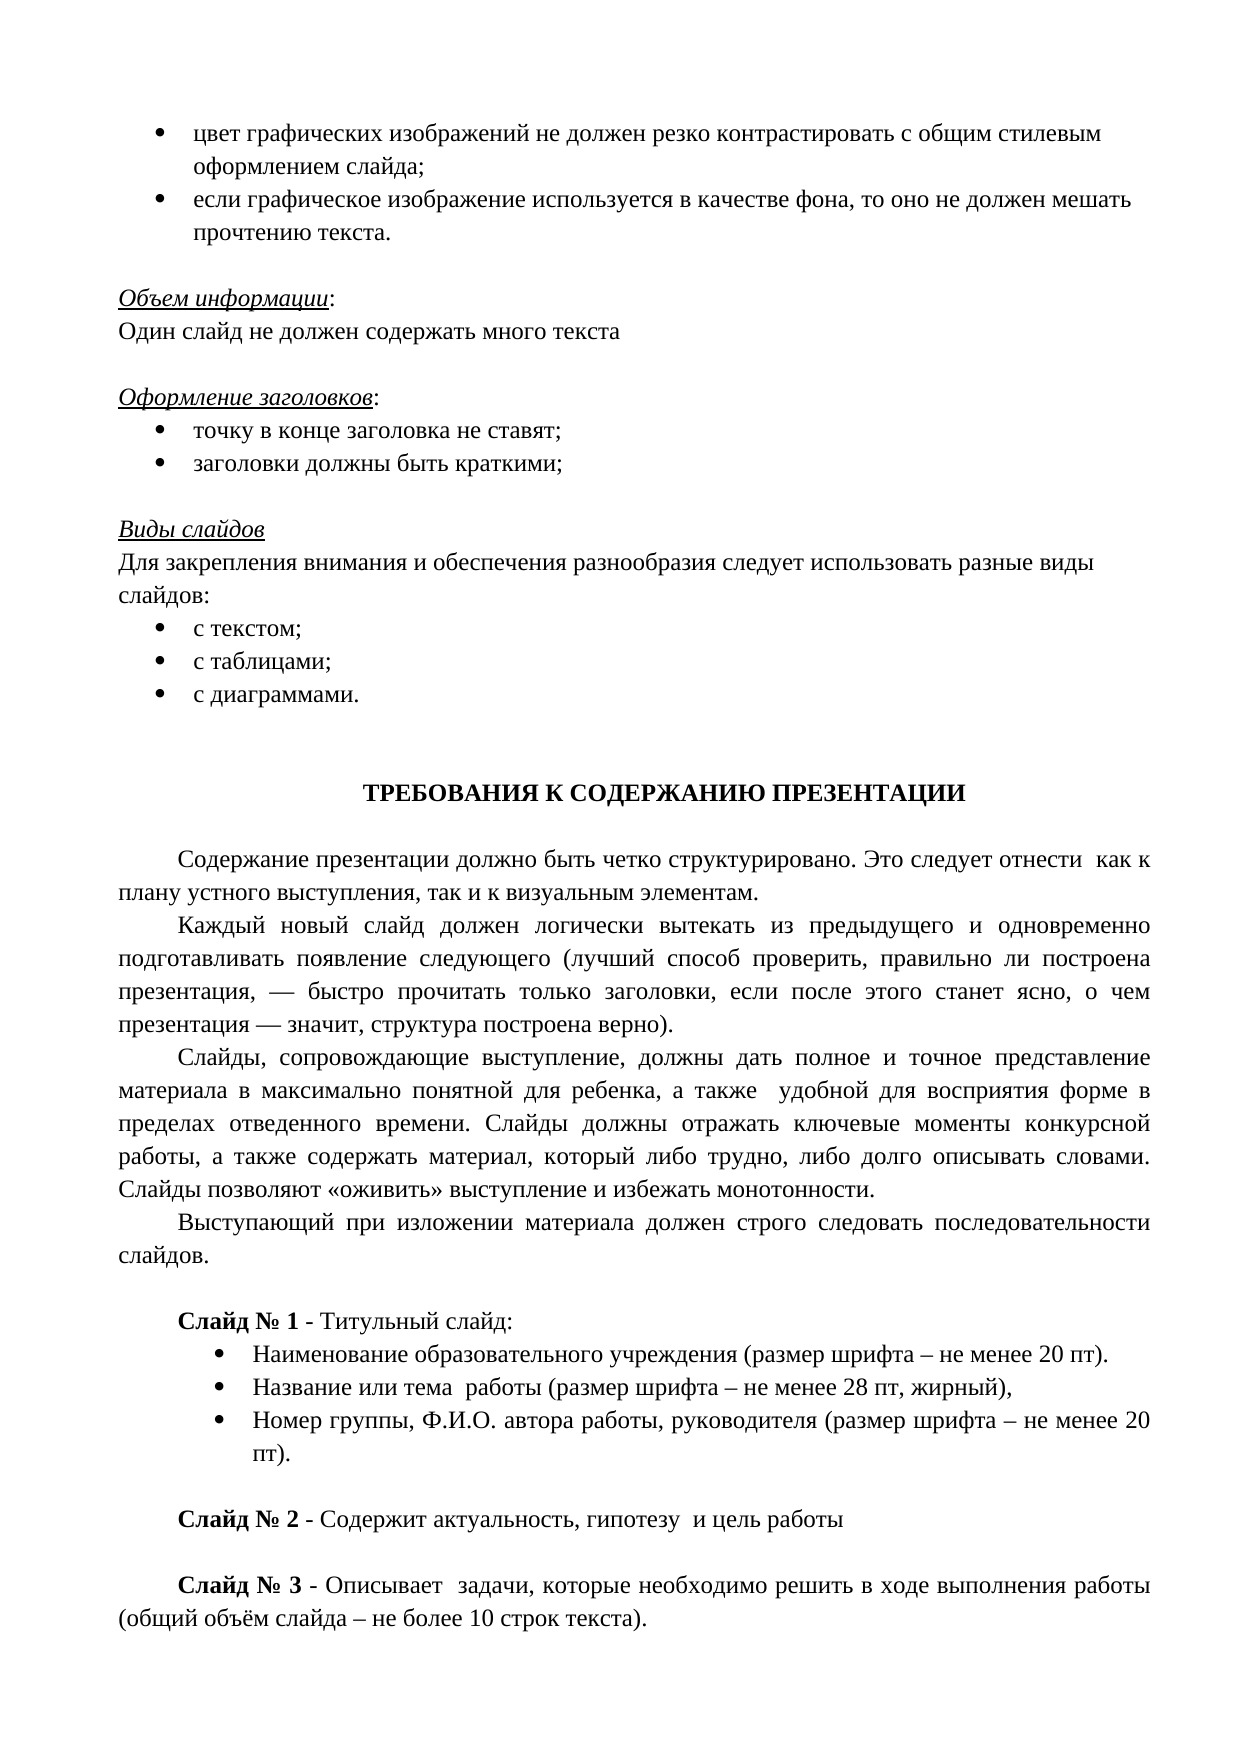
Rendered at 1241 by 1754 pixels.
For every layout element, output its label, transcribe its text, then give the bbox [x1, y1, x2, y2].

text Объем информации: [118, 283, 1152, 312]
text ТРЕБОВАНИЯ К СОДЕРЖАНИЮ ПРЕЗЕНТАЦИИ [118, 778, 1152, 806]
text Слайды, сопровождающие выступление, должны дать полное и точное представление материала в максимально понятной для ребенка, а также удобной для восприятия форме в пределах отведенного времени. Слайды должны отражать ключевые моменты конкурсной работы, а также содержать материал, который либо трудно, либо долго описывать словами. Слайды позволяют «оживить» выступление и избежать монотонности. [118, 1042, 1152, 1203]
list с диаграммами. [156, 679, 1152, 708]
list заголовки должны быть краткими; [156, 448, 1152, 477]
text Один слайд не должен содержать много текста [118, 316, 1152, 345]
text Слайд № 2 - Содержит актуальность, гипотезу и цель работы [118, 1504, 1152, 1533]
text Слайд № 3 - Описывает задачи, которые необходимо решить в ходе выполнения работы (общий объём слайда – не более 10 строк текста). [118, 1570, 1152, 1632]
text Виды слайдов [118, 514, 1152, 543]
list Название или тема работы (размер шрифта – не менее 28 пт, жирный), [215, 1372, 1152, 1401]
text Слайд № 1 - Титульный слайд: [118, 1306, 1152, 1335]
list с текстом; [156, 613, 1152, 642]
text Каждый новый слайд должен логически вытекать из предыдущего и одновременно подготавливать появление следующего (лучший способ проверить, правильно ли построена презентация, — быстро прочитать только заголовки, если после этого станет ясно, о чем презентация — значит, структура построена верно). [118, 910, 1152, 1037]
list точку в конце заголовка не ставят; [156, 415, 1152, 444]
text Содержание презентации должно быть четко структурировано. Это следует отнести как к плану устного выступления, так и к визуальным элементам. [118, 844, 1152, 905]
list с таблицами; [156, 646, 1152, 675]
list Номер группы, Ф.И.О. автора работы, руководителя (размер шрифта – не менее 20 пт). [215, 1405, 1152, 1467]
list если графическое изображение используется в качестве фона, то оно не должен мешать прочтению текста. [156, 184, 1152, 246]
list Наименование образовательного учреждения (размер шрифта – не менее 20 пт). [215, 1339, 1152, 1368]
text Оформление заголовков: [118, 382, 1152, 411]
text Выступающий при изложении материала должен строго следовать последовательности слайдов. [118, 1207, 1152, 1269]
list цвет графических изображений не должен резко контрастировать с общим стилевым оформлением слайда; [156, 118, 1152, 180]
text Для закрепления внимания и обеспечения разнообразия следует использовать разные виды слайдов: [118, 547, 1152, 609]
